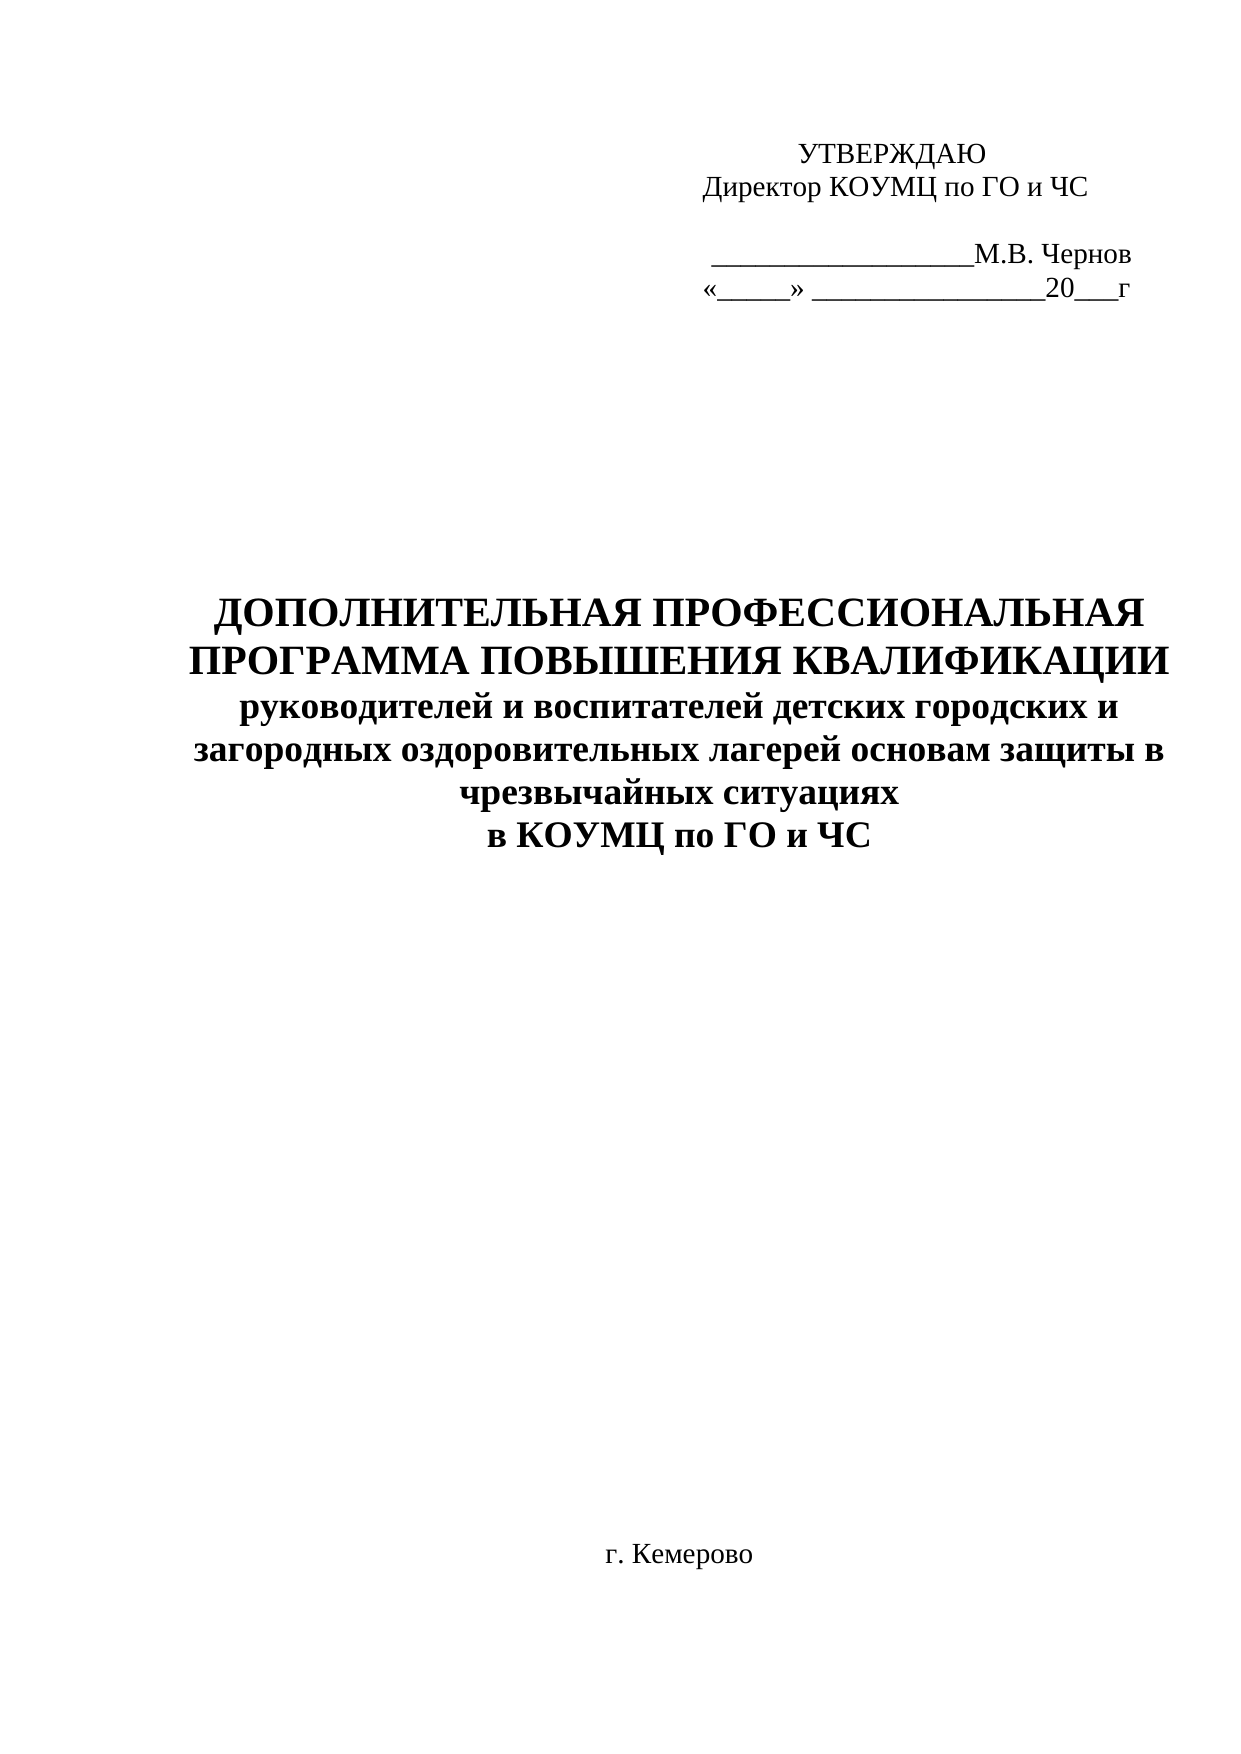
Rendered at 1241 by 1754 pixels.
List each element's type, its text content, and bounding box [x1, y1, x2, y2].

text ПРОГРАММА ПОВЫШЕНИЯ КВАЛИФИКАЦИИ руководителей и воспитателей детских городских и загородных оздоровительных лагерей основам защиты в чрезвычайных ситуациях [177, 636, 1181, 813]
text в КОУМЦ по ГО и ЧС [177, 813, 1181, 856]
text ДОПОЛНИТЕЛЬНАЯ ПРОФЕССИОНАЛЬНАЯ [177, 588, 1181, 636]
text г. Кемерово [177, 1536, 1181, 1570]
